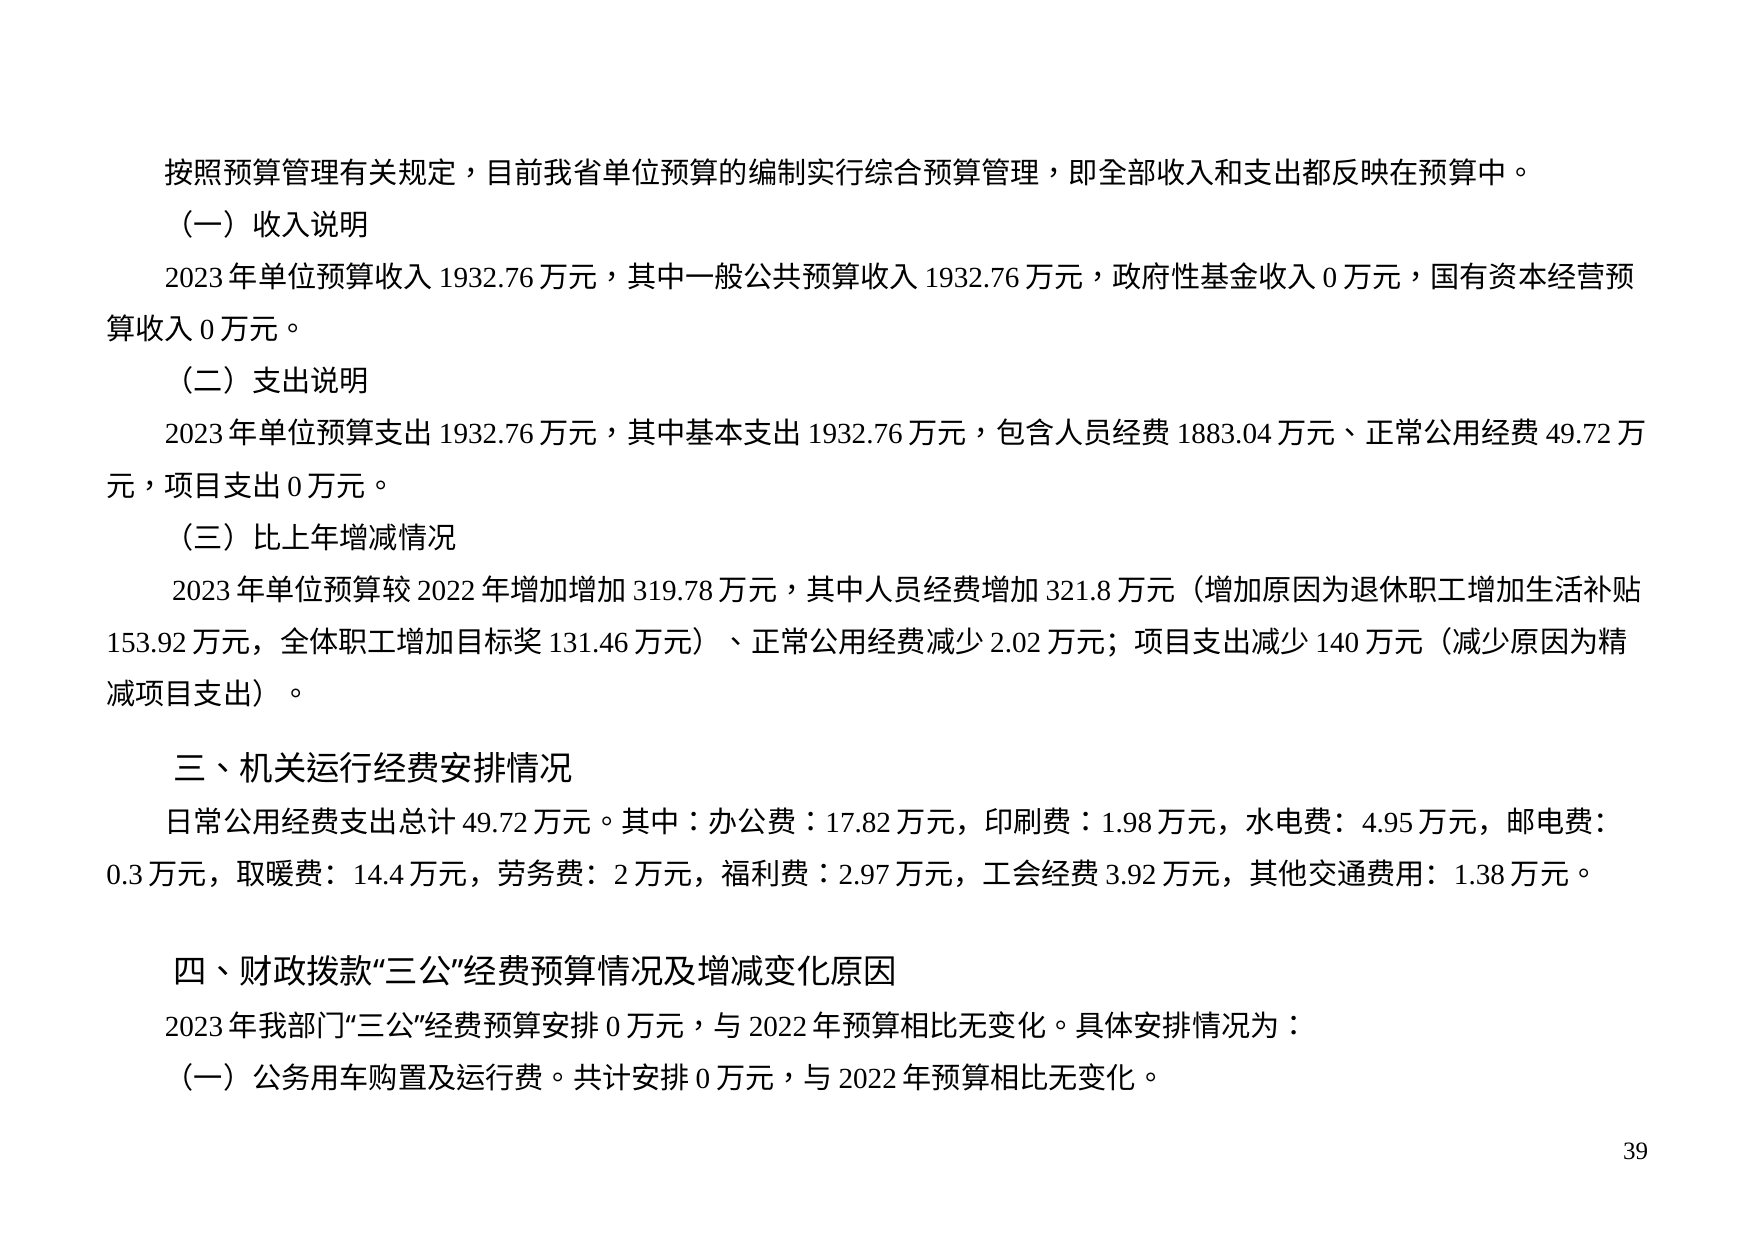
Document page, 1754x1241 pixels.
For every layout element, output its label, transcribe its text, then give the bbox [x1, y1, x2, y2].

text 三、机关运行经费安排情况 [106, 744, 1648, 790]
text （二）支出说明 [106, 350, 1648, 402]
text 2023年单位预算支出1932.76万元，其中基本支出1932.76万元，包含人员经费1883.04万元、正常公用经费49.72万元，项目支出0万元。 [106, 402, 1648, 506]
text 2023年我部门“三公”经费预算安排0万元，与2022年预算相比无变化。具体安排情况为： [106, 995, 1648, 1047]
text （一）收入说明 [106, 194, 1648, 246]
text 2023年单位预算较2022年增加增加319.78万元，其中人员经费增加321.8万元（增加原因为退休职工增加生活补贴153.92万元，全体职工增加目标奖131.46万元）、正常公用经费减少2.02万元；项目支出减少140万元（减少原因为精减项目支出）。 [106, 558, 1648, 715]
text 日常公用经费支出总计49.72万元。其中：办公费：17.82万元，印刷费：1.98万元，水电费：4.95万元，邮电费：0.3万元，取暖费：14.4万元，劳务费：2万元，福利费：2.97万元，工会经费3.92万元，其他交通费用：1.38万元。 [106, 791, 1648, 895]
text 2023年单位预算收入1932.76万元，其中一般公共预算收入1932.76万元，政府性基金收入0万元，国有资本经营预算收入0万元。 [106, 246, 1648, 350]
text 四、财政拨款“三公”经费预算情况及增减变化原因 [106, 948, 1648, 994]
text 按照预算管理有关规定，目前我省单位预算的编制实行综合预算管理，即全部收入和支出都反映在预算中。 [106, 142, 1648, 194]
text （一）公务用车购置及运行费。共计安排0万元，与2022年预算相比无变化。 [106, 1047, 1648, 1099]
text （三）比上年增减情况 [106, 506, 1648, 558]
